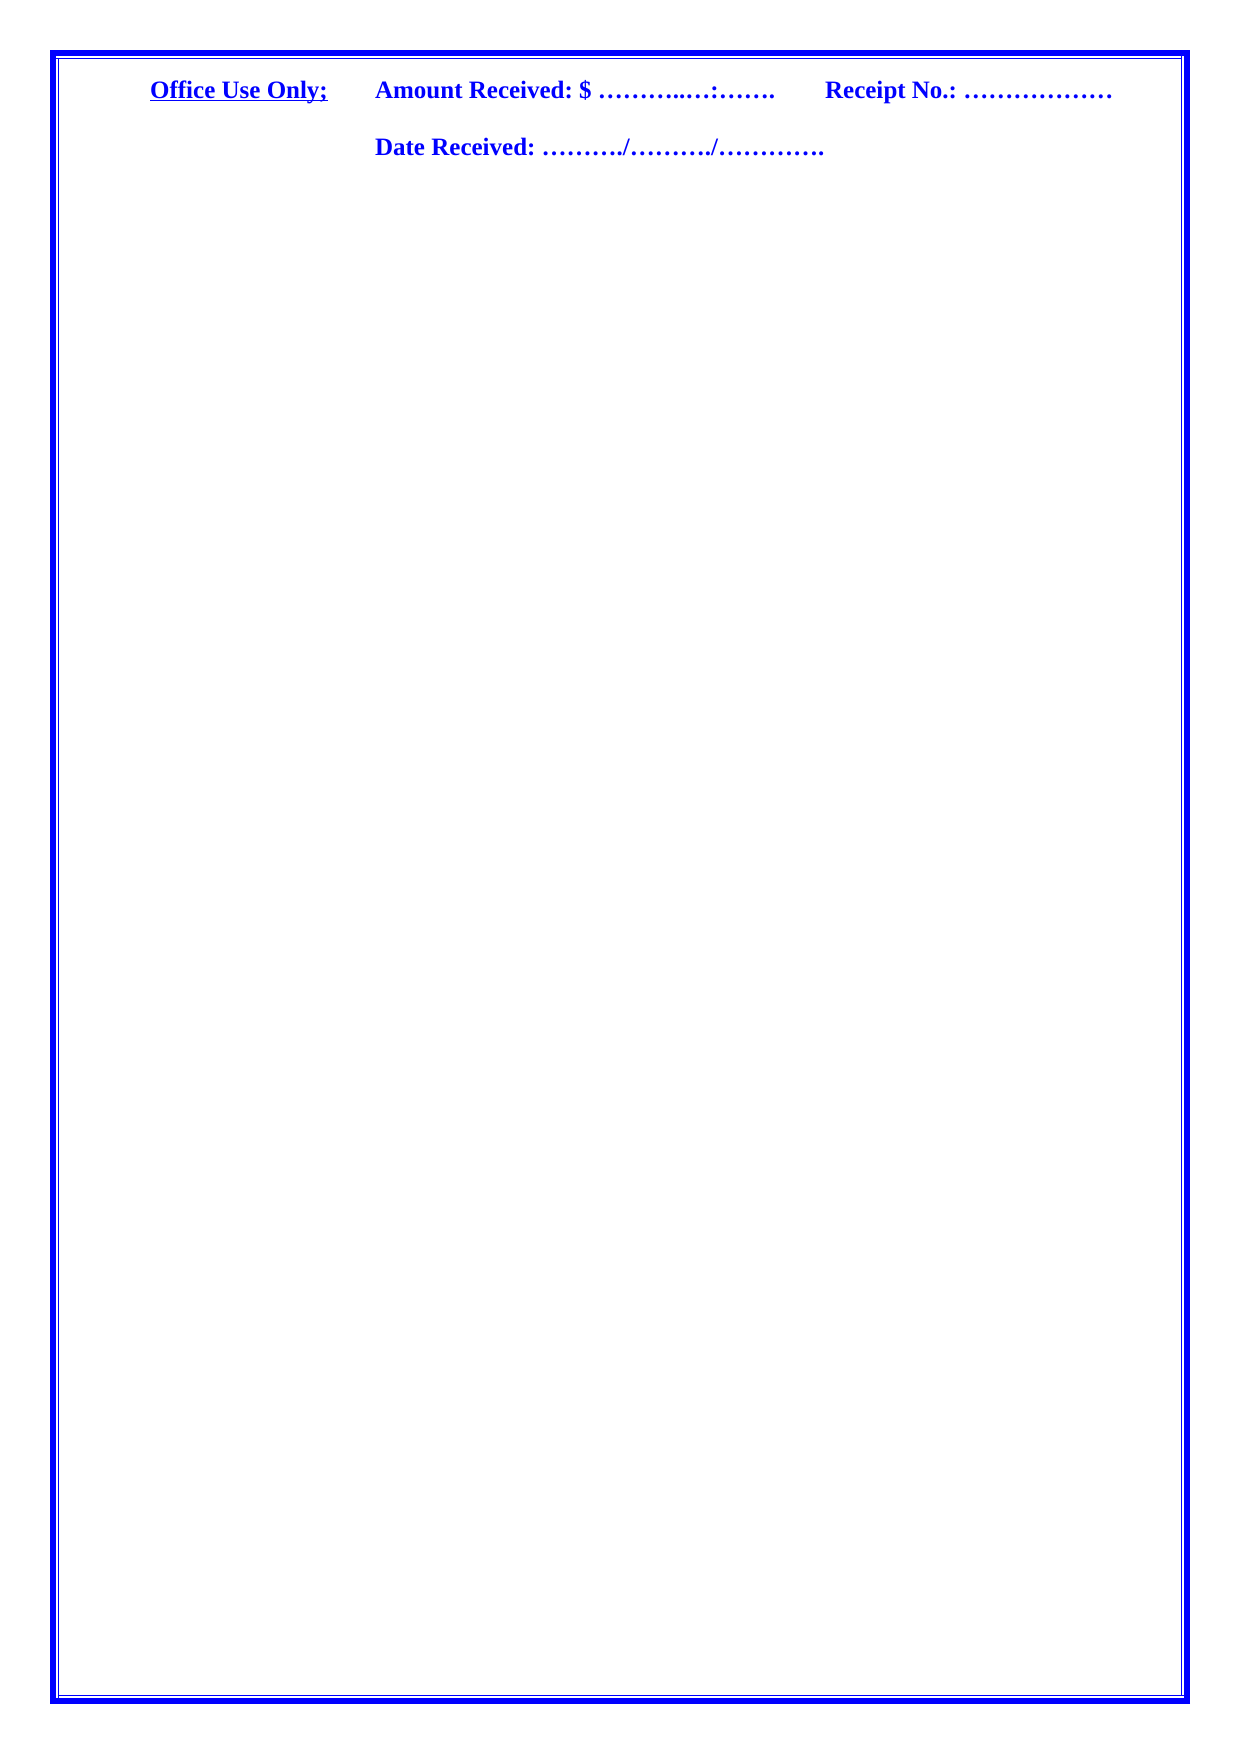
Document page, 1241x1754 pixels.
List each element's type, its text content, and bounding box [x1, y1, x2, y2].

text Date Received: ………./………./…………. [300, 132, 1165, 161]
text Office Use Only; Amount Received: $ ………..…:……. Receipt No.: ……………… [75, 75, 1165, 104]
